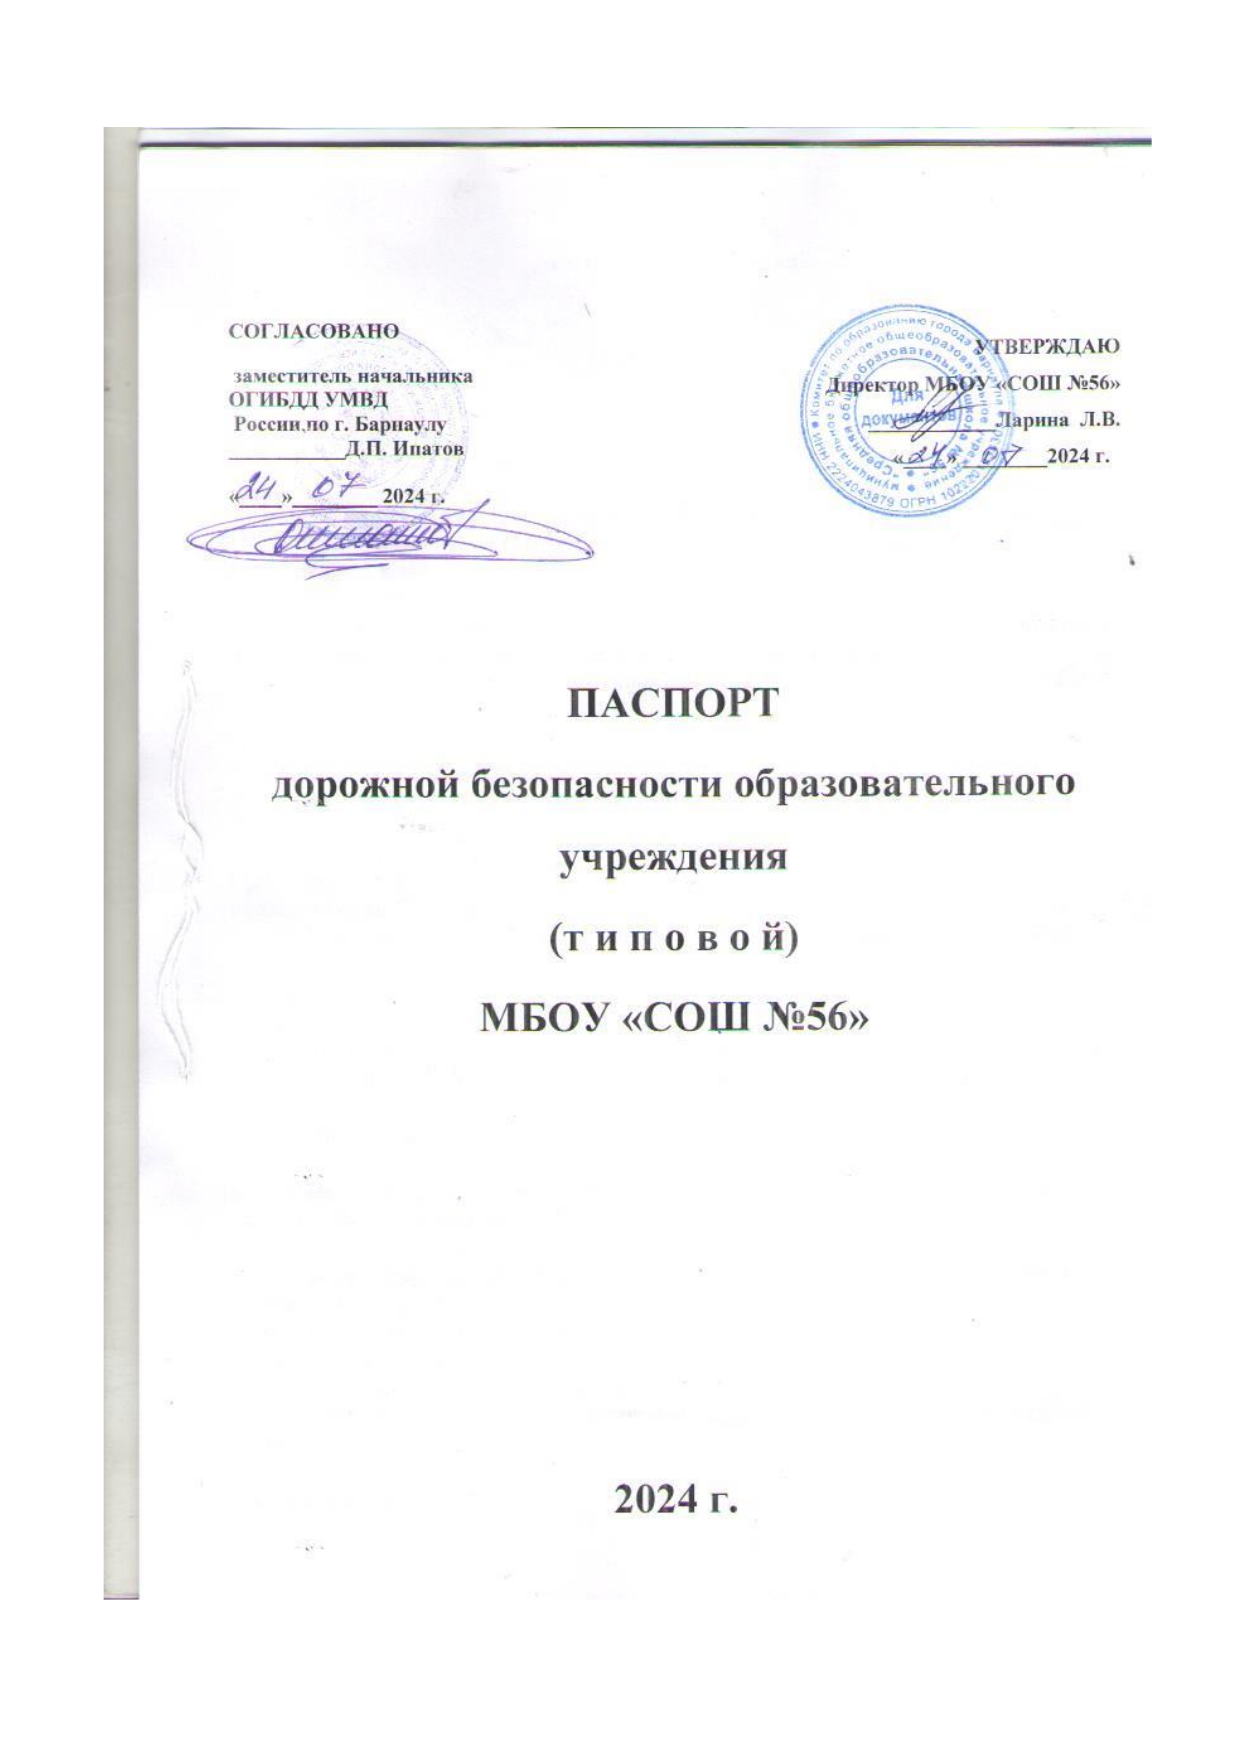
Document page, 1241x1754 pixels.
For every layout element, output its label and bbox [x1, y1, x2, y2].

picture [103, 127, 1152, 1601]
